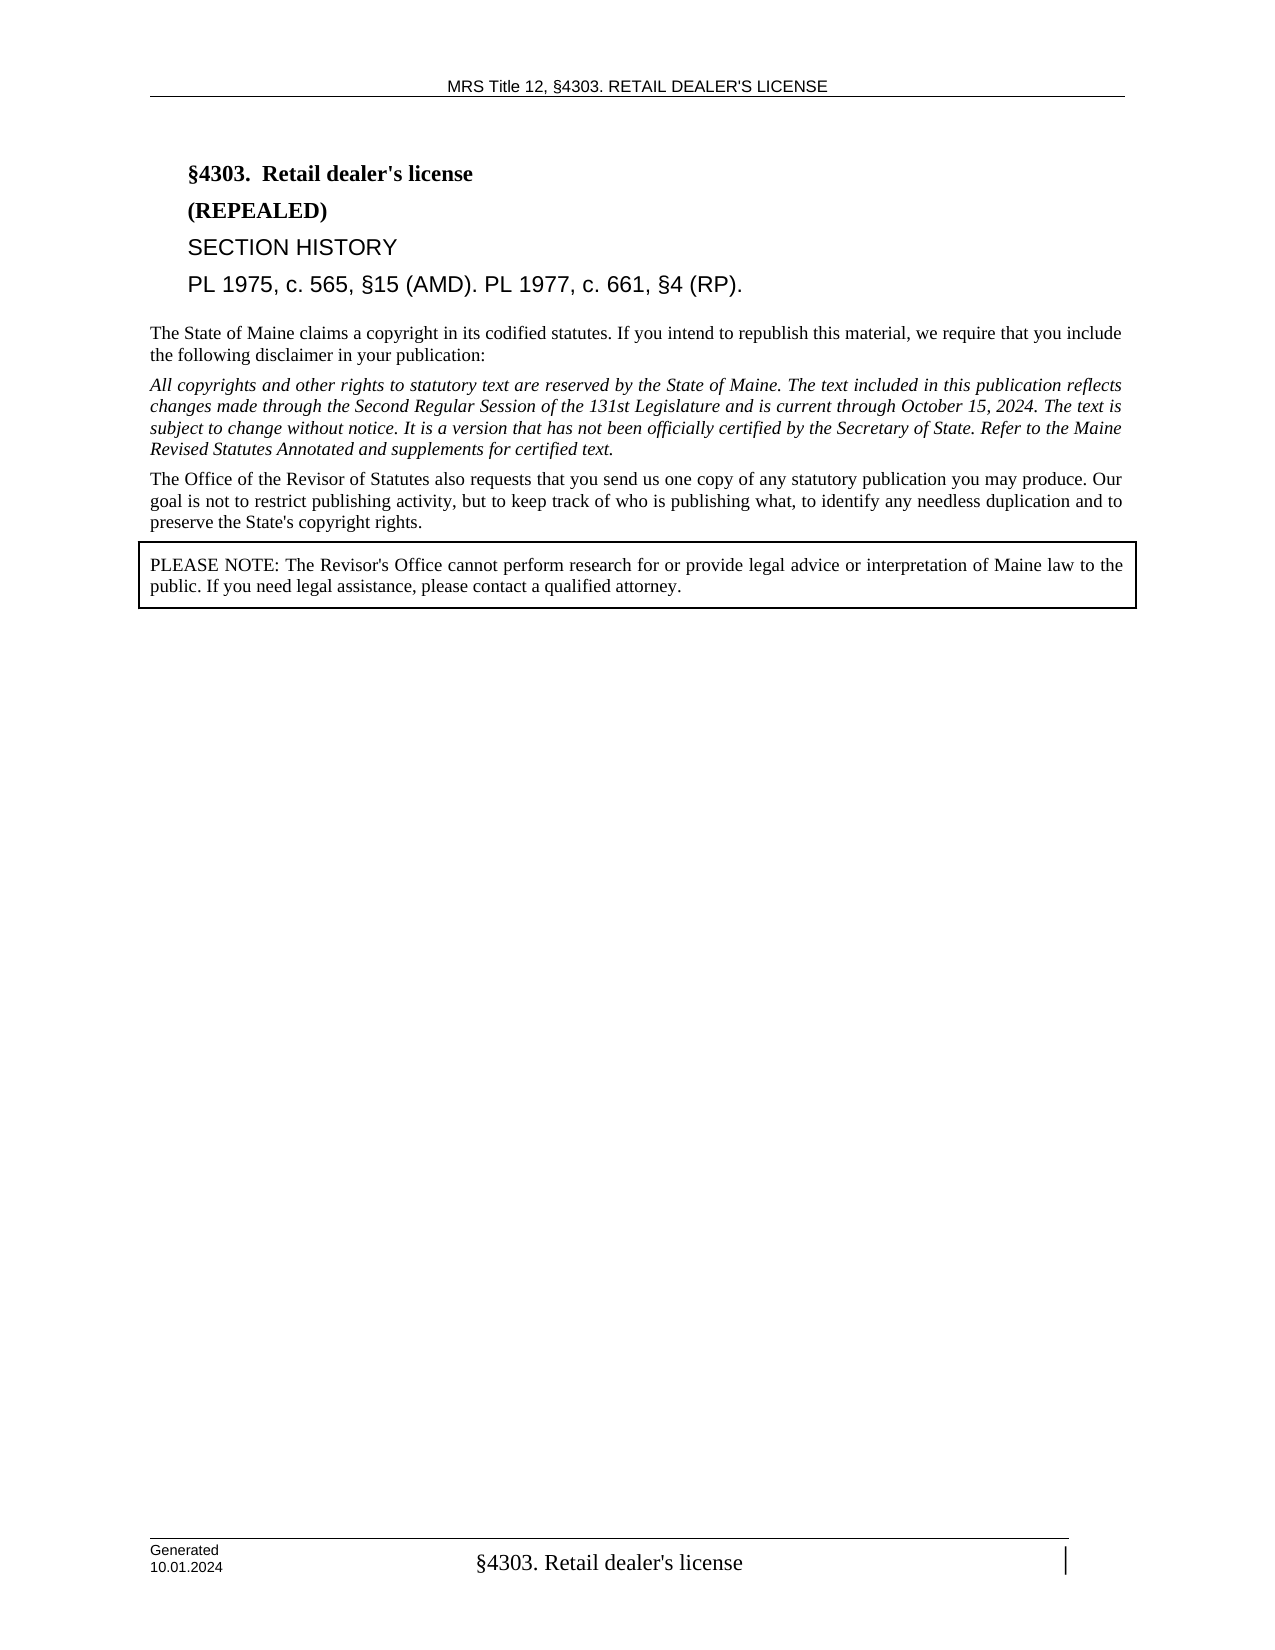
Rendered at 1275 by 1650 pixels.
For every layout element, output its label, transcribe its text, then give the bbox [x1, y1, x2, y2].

text The Office of the Revisor of Statutes also requests that you send us one copy of any statutory publication you may produce. Our goal is not to restrict publishing activity, but to keep track of who is publishing what, to identify any needless duplication and to preserve the State's copyright rights. [150, 468, 1125, 533]
text All copyrights and other rights to statutory text are reserved by the State of Maine. The text included in this publication reflects changes made through the Second Regular Session of the 131st Legislature and is current through October 15, 2024 . The text is subject to change without notice. It is a version that has not been officially certified by the Secretary of State. Refer to the Maine Revised Statutes Annotated and supplements for certified text. [150, 373, 1125, 460]
text §4303. Retail dealer's license [187, 160, 1125, 187]
text (REPEALED) [187, 197, 1125, 223]
text The State of Maine claims a copyright in its codified statutes. If you intend to republish this material, we require that you include the following disclaimer in your publication: [150, 322, 1125, 365]
text SECTION HISTORY [187, 234, 1125, 260]
text PLEASE NOTE: The Revisor's Office cannot perform research for or provide legal advice or interpretation of Maine law to the public. If you need legal assistance, please contact a qualified attorney. [140, 543, 1135, 607]
text PL 1975, c. 565, §15 (AMD). PL 1977, c. 661, §4 (RP). [187, 271, 1125, 297]
